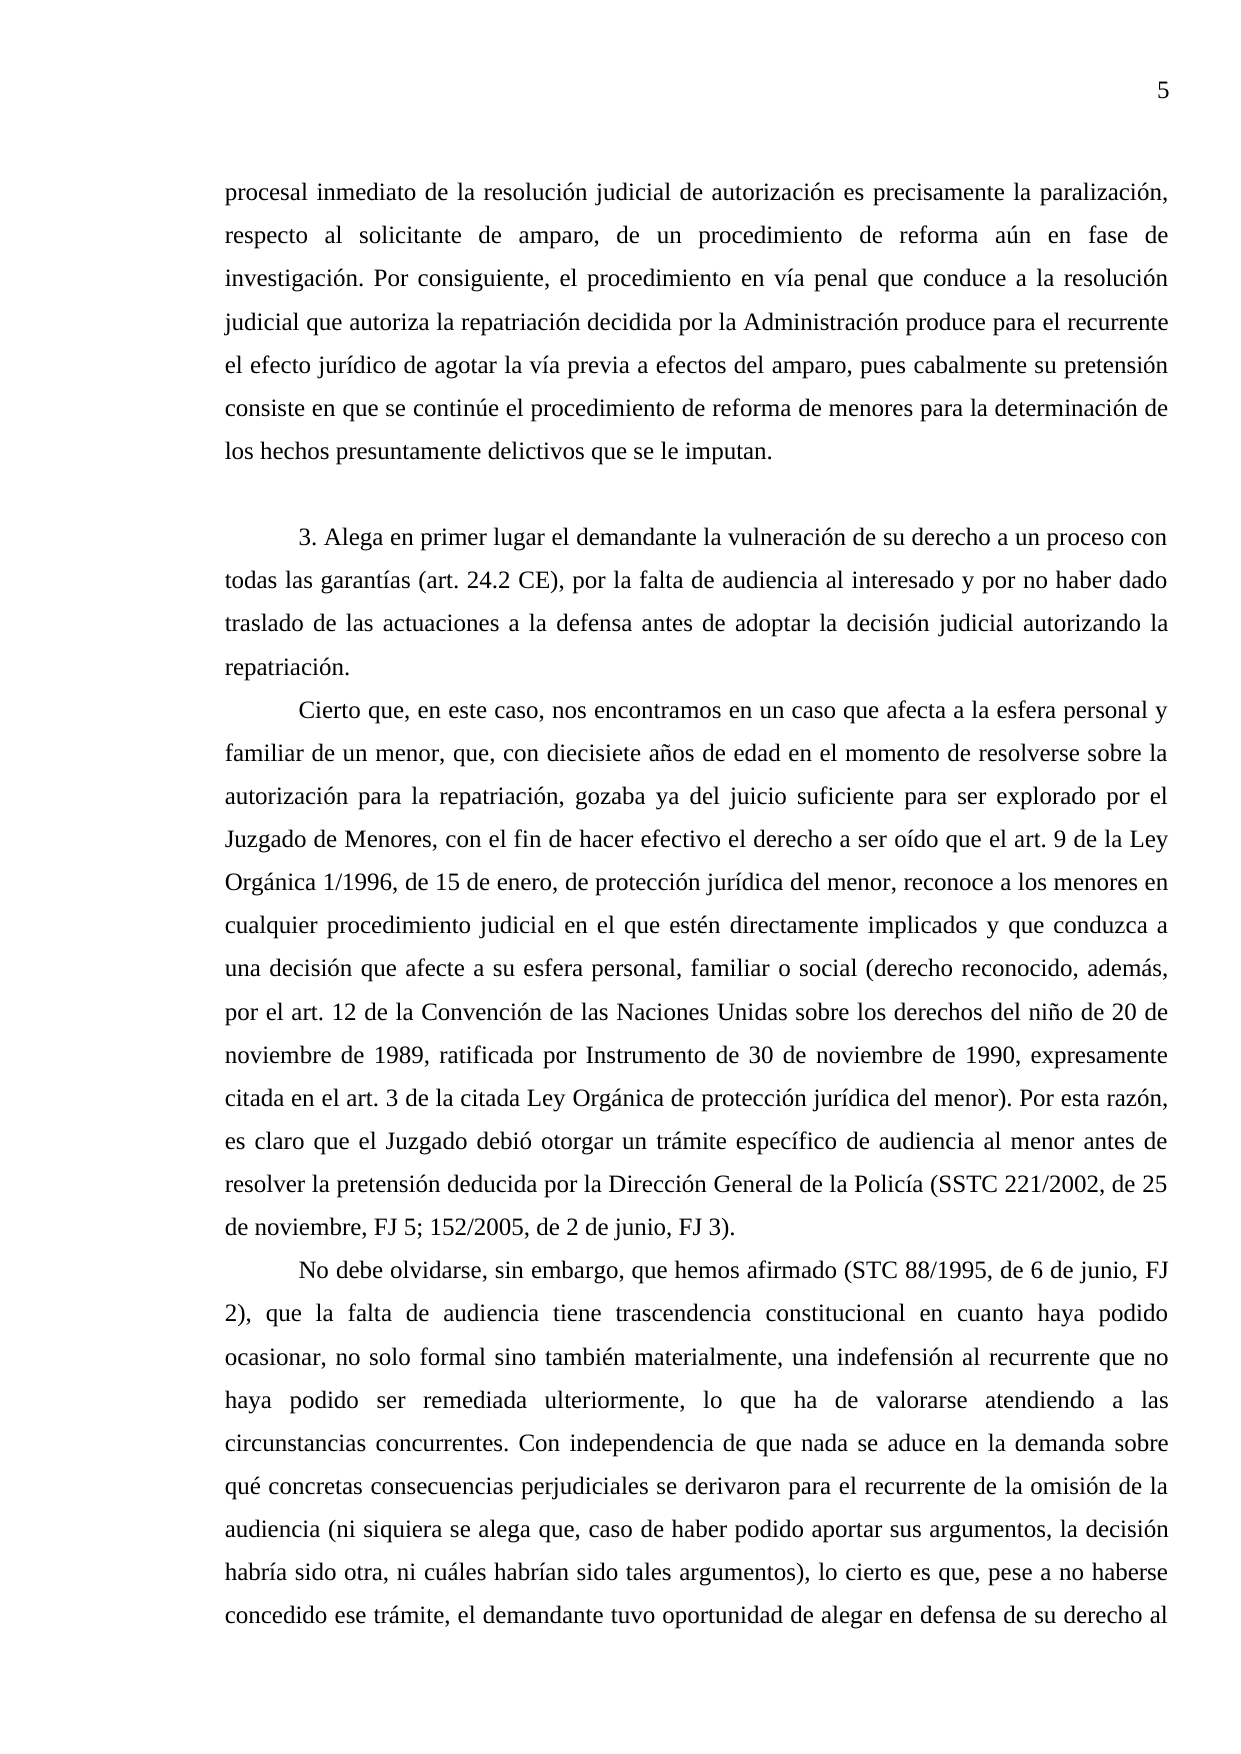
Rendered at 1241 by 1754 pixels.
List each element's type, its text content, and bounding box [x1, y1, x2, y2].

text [224, 1255, 1169, 1629]
text Cierto que, en este caso, nos encontramos en un caso que afecta a la esfera personal y familiar de un menor, que, con diecisiete años de edad en el momento de resolverse sobre la autorización para la repatriación, gozaba ya del juicio suficiente para ser explorado por el Juzgado de Menores, con el fin de hacer efectivo el derecho a ser oído que el art. 9 de la Ley Orgánica 1/1996, de 15 de enero, de protección jurídica del menor, reconoce a los menores en cualquier procedimiento judicial en el que estén directamente implicados y que conduzca a una decisión que afecte a su esfera personal, familiar o social (derecho reconocido, además, por el art. 12 de la Convención de las Naciones Unidas sobre los derechos del niño de 20 de noviembre de 1989, ratificada por Instrumento de 30 de noviembre de 1990, expresamente citada en el art. 3 de la citada Ley Orgánica de protección jurídica del menor). Por esta razón, es claro que el Juzgado debió otorgar un trámite específico de audiencia al menor antes de resolver la pretensión deducida por la Dirección General de la Policía (SSTC 221/2002, de 25 de noviembre, FJ 5; 152/2005, de 2 de junio, FJ 3). [224, 695, 1169, 1241]
text 3. Alega en primer lugar el demandante la vulneración de su derecho a un proceso con todas las garantías (art. 24.2 CE), por la falta de audiencia al interesado y por no haber dado traslado de las actuaciones a la defensa antes de adoptar la decisión judicial autorizando la repatriación. [224, 522, 1169, 680]
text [224, 177, 1169, 465]
